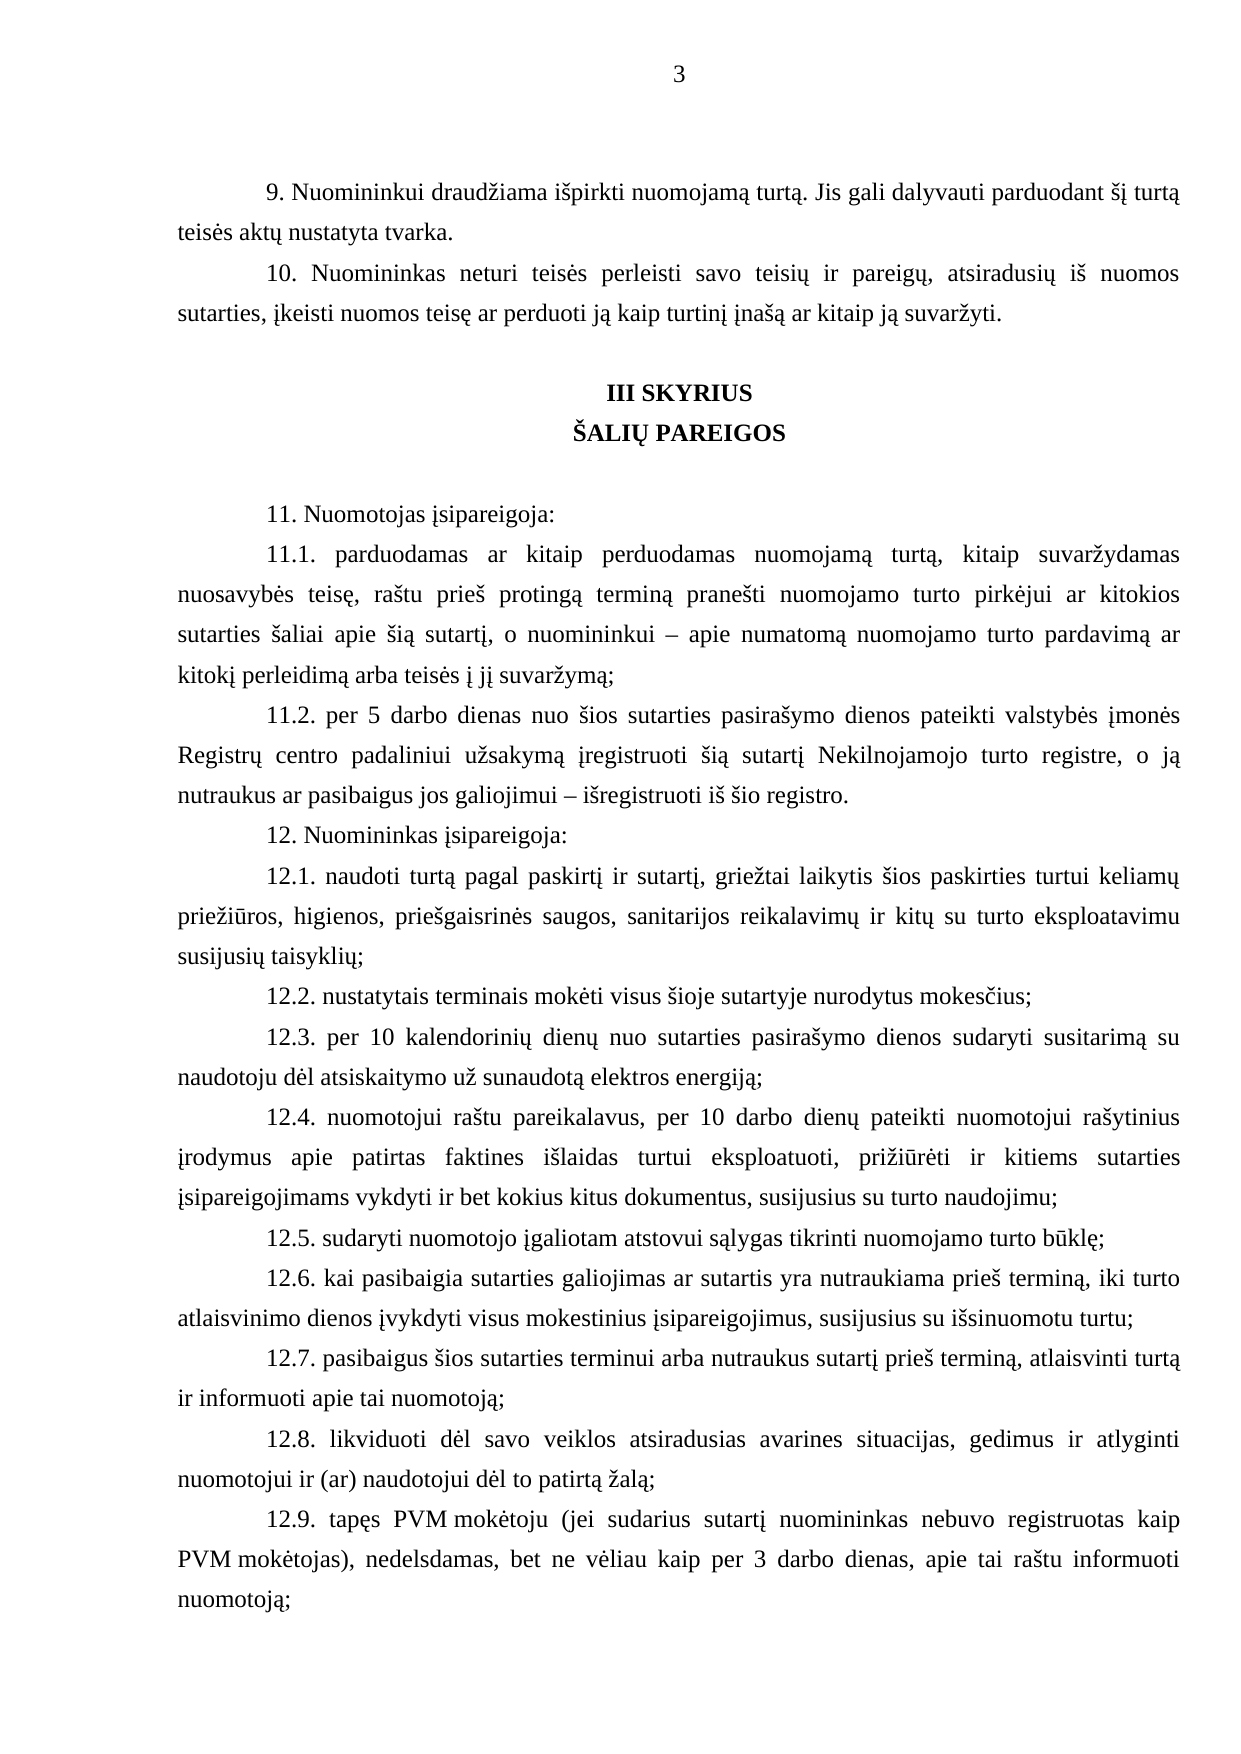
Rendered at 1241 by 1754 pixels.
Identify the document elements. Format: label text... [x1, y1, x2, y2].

text 10. Nuomininkas neturi teisės perleisti savo teisių ir pareigų, atsiradusių iš nuomos sutarties, įkeisti nuomos teisę ar perduoti ją kaip turtinį įnašą ar kitaip ją suvaržyti. [177, 258, 1181, 327]
text 12.7. pasibaigus šios sutarties terminui arba nutraukus sutartį prieš terminą, atlaisvinti turtą ir informuoti apie tai nuomotoją; [177, 1343, 1181, 1412]
text 11. Nuomotojas įsipareigoja: [177, 499, 1181, 528]
text 12.8. likviduoti dėl savo veiklos atsiradusias avarines situacijas, gedimus ir atlyginti nuomotojui ir (ar) naudotojui dėl to patirtą žalą; [177, 1424, 1181, 1493]
text 11.1. parduodamas ar kitaip perduodamas nuomojamą turtą, kitaip suvaržydamas nuosavybės teisę, raštu prieš protingą terminą pranešti nuomojamo turto pirkėjui ar kitokios sutarties šaliai apie šią sutartį, o nuomininkui – apie numatomą nuomojamo turto pardavimą ar kitokį perleidimą arba teisės į jį suvaržymą; [177, 539, 1181, 688]
text 12.5. sudaryti nuomotojo įgaliotam atstovui sąlygas tikrinti nuomojamo turto būklę; [177, 1223, 1181, 1251]
text ŠALIŲ PAREIGOS [177, 418, 1181, 447]
text 12.4. nuomotojui raštu pareikalavus, per 10 darbo dienų pateikti nuomotojui rašytinius įrodymus apie patirtas faktines išlaidas turtui eksploatuoti, prižiūrėti ir kitiems sutarties įsipareigojimams vykdyti ir bet kokius kitus dokumentus, susijusius su turto naudojimu; [177, 1102, 1181, 1211]
text 12.1. naudoti turtą pagal paskirtį ir sutartį, griežtai laikytis šios paskirties turtui keliamų priežiūros, higienos, priešgaisrinės saugos, sanitarijos reikalavimų ir kitų su turto eksploatavimu susijusių taisyklių; [177, 861, 1181, 970]
text 11.2. per 5 darbo dienas nuo šios sutarties pasirašymo dienos pateikti valstybės įmonės Registrų centro padaliniui užsakymą įregistruoti šią sutartį Nekilnojamojo turto registre, o ją nutraukus ar pasibaigus jos galiojimui – išregistruoti iš šio registro. [177, 700, 1181, 809]
text 12.3. per 10 kalendorinių dienų nuo sutarties pasirašymo dienos sudaryti susitarimą su naudotoju dėl atsiskaitymo už sunaudotą elektros energiją; [177, 1022, 1181, 1091]
text 12. Nuomininkas įsipareigoja: [177, 821, 1181, 849]
text 9. Nuomininkui draudžiama išpirkti nuomojamą turtą. Jis gali dalyvauti parduodant šį turtą teisės aktų nustatyta tvarka. [177, 177, 1181, 246]
text III SKYRIUS [177, 378, 1181, 407]
text 12.2. nustatytais terminais mokėti visus šioje sutartyje nurodytus mokesčius; [177, 981, 1181, 1010]
text 12.6. kai pasibaigia sutarties galiojimas ar sutartis yra nutraukiama prieš terminą, iki turto atlaisvinimo dienos įvykdyti visus mokestinius įsipareigojimus, susijusius su išsinuomotu turtu; [177, 1263, 1181, 1332]
text 12.9. tapęs PVM mokėtoju (jei sudarius sutartį nuomininkas nebuvo registruotas kaip PVM mokėtojas), nedelsdamas, bet ne vėliau kaip per 3 darbo dienas, apie tai raštu informuoti nuomotoją; [177, 1504, 1181, 1613]
